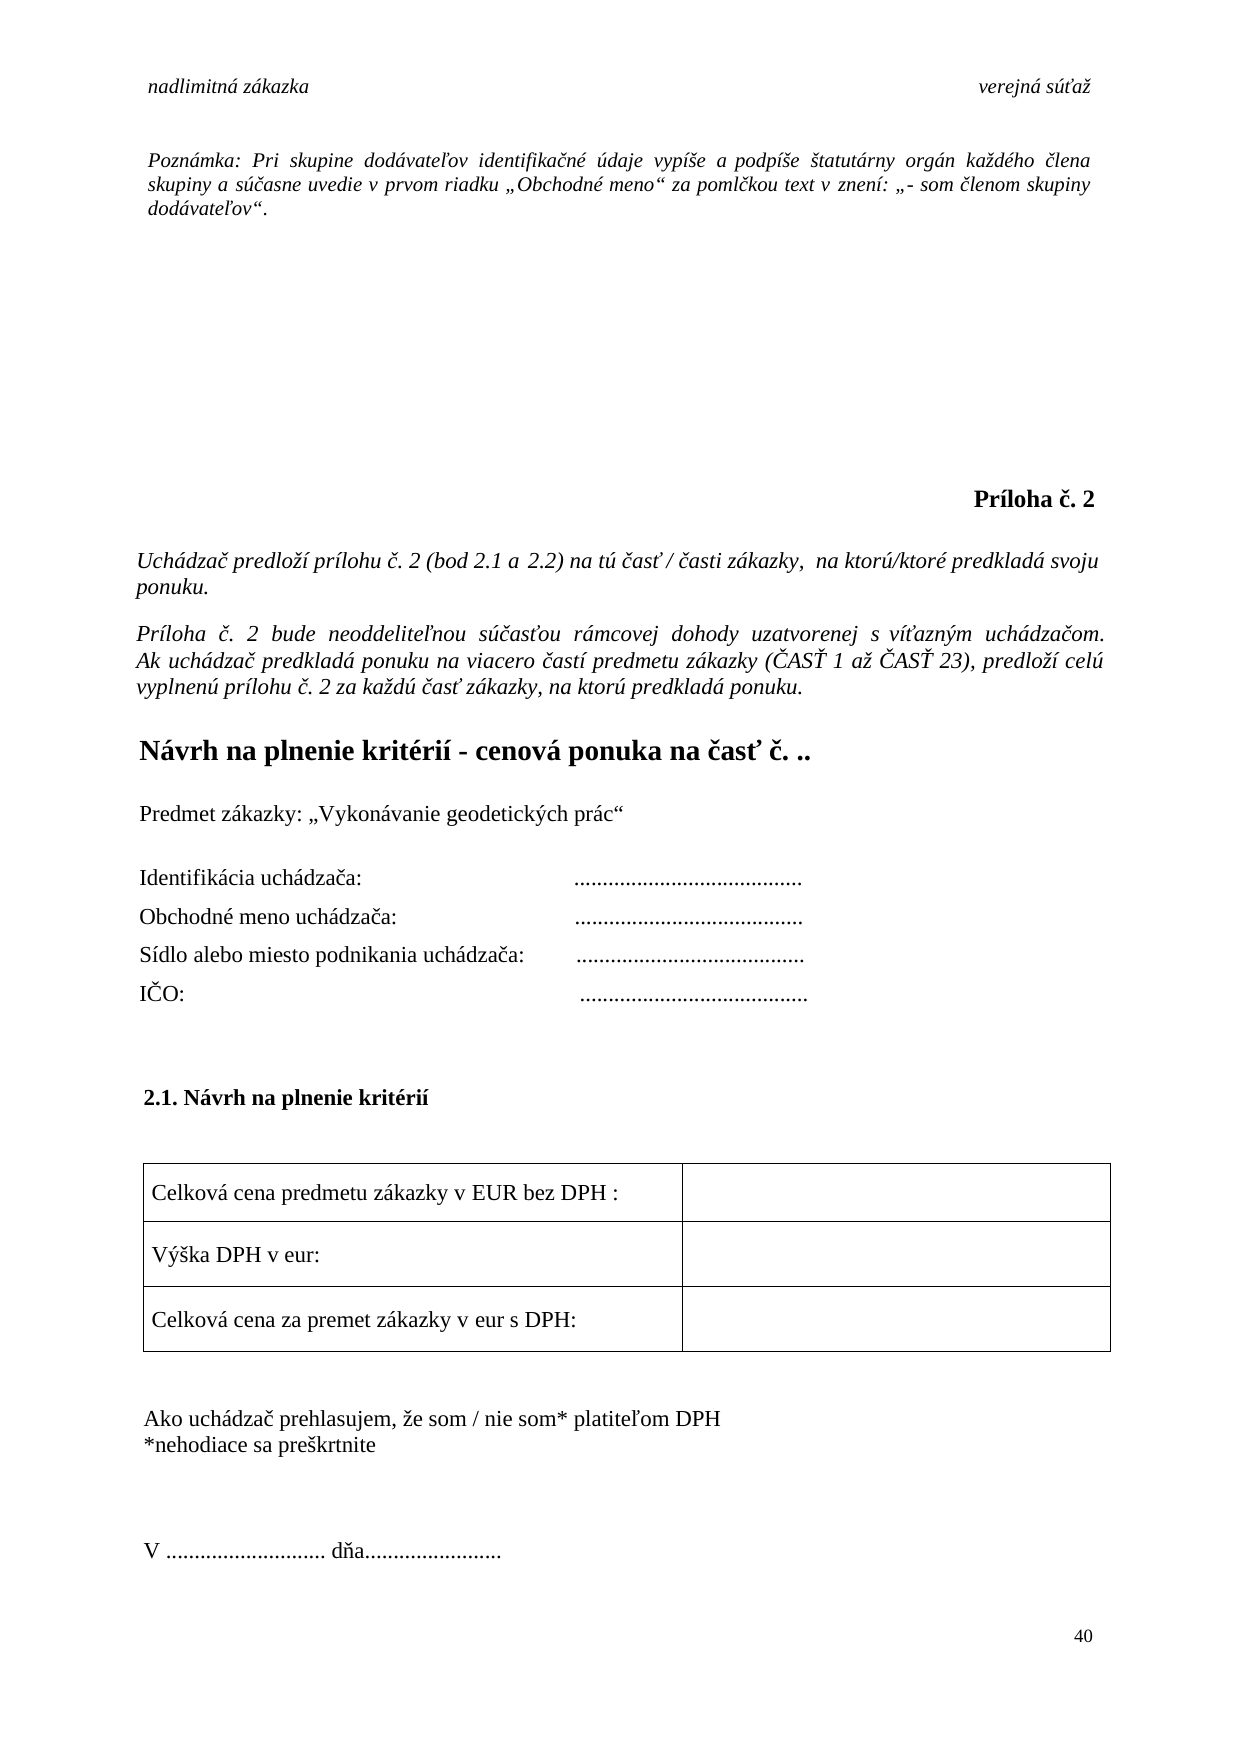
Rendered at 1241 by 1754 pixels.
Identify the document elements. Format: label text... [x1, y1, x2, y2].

text Poznámka: Pri skupine dodávateľov identifikačné údaje vypíše a podpíše štatutárny orgán každého člena skupiny a súčasne uvedie v prvom riadku „Obchodné meno“ za pomlčkou text v znení: „- som členom skupiny dodávateľov“. [148, 148, 1093, 220]
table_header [133, 485, 1240, 1589]
